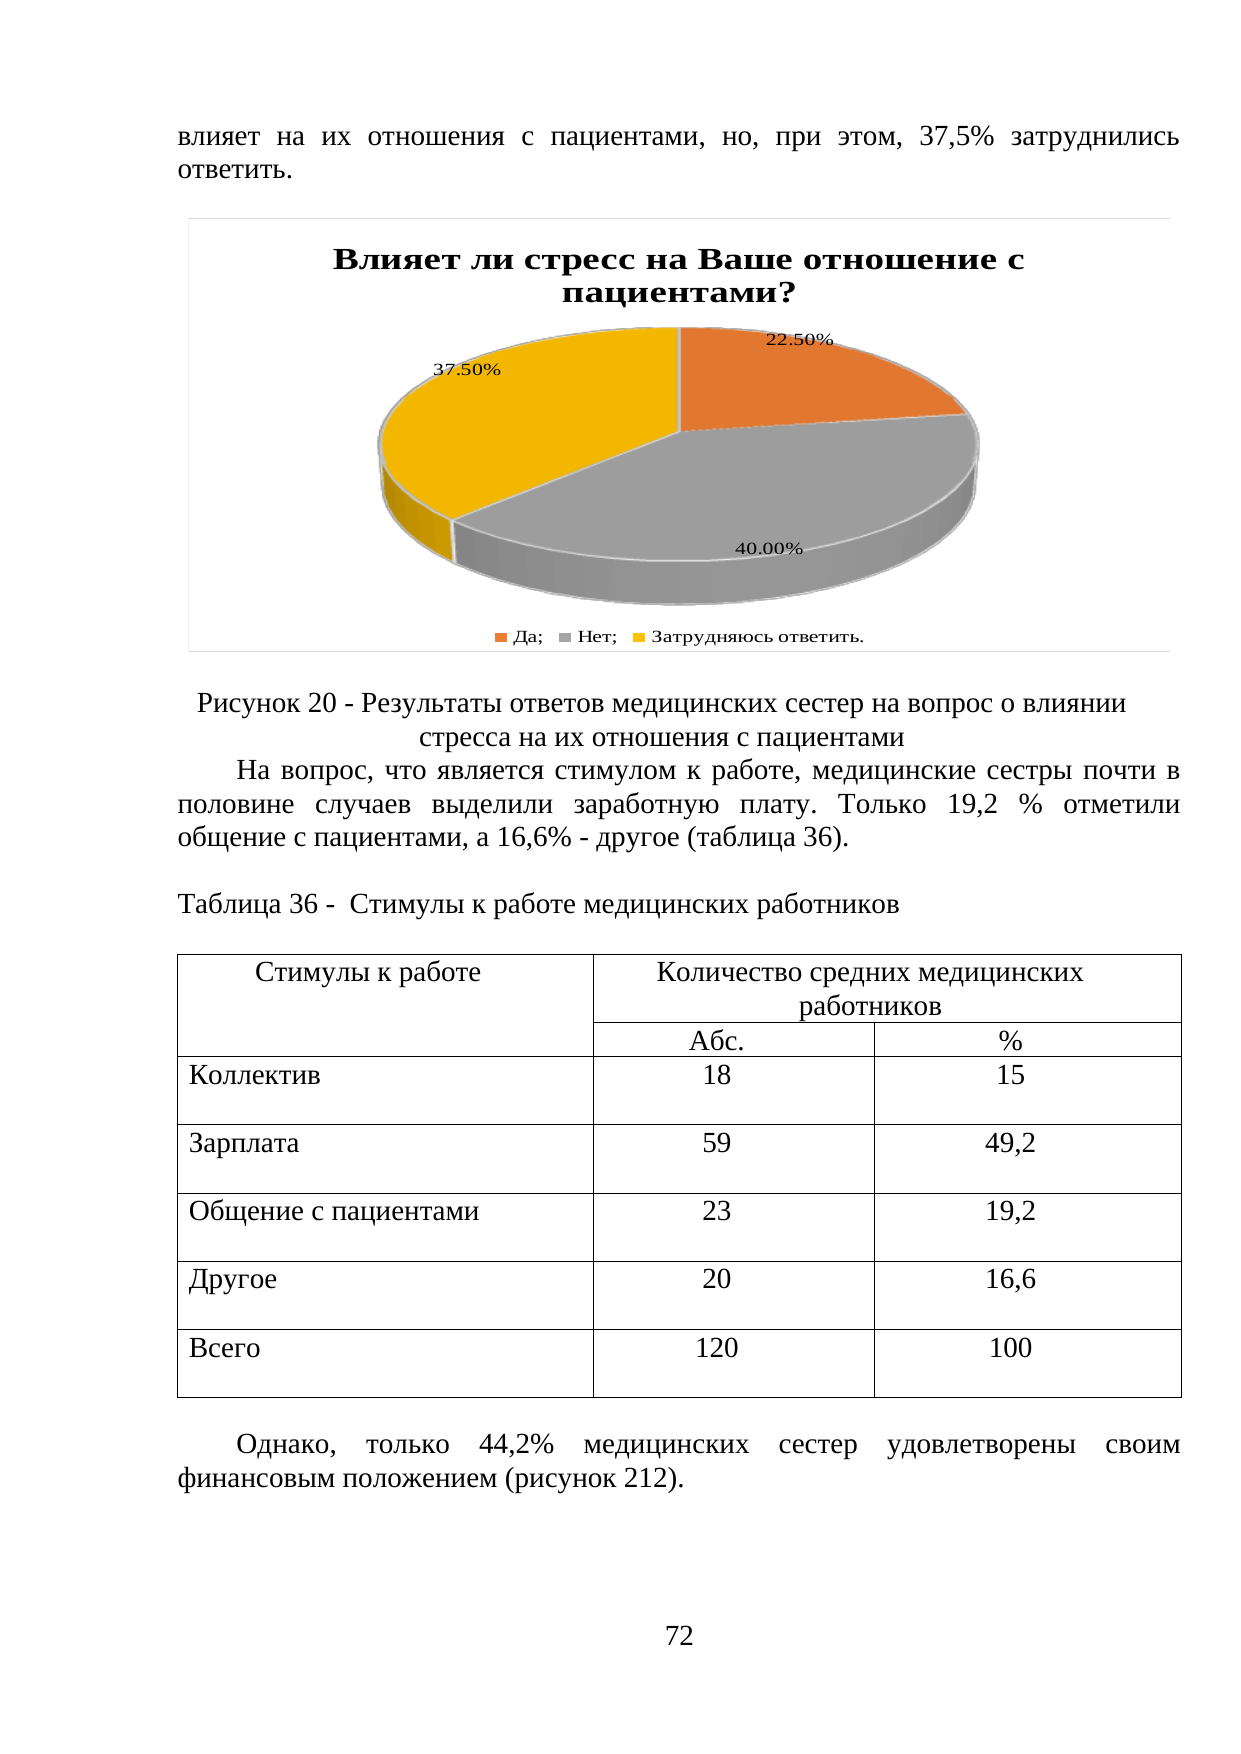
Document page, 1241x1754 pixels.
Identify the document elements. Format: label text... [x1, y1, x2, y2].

table_cell 23 [594, 1194, 874, 1261]
table_header Количество средних медицинских работников [594, 955, 1181, 1022]
table_cell 16,6 [875, 1262, 1181, 1329]
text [177, 118, 1181, 185]
table_cell 49,2 [875, 1125, 1181, 1192]
table_cell Зарплата [178, 1125, 593, 1192]
table_cell 59 [594, 1125, 874, 1192]
table_cell 15 [875, 1057, 1181, 1124]
text На вопрос, что является стимулом к работе, медицинские сестры почти в половине случаев выделили заработную плату. Только 19,2 % отметили общение с пациентами, а 16,6% - другое (таблица 36). [177, 752, 1181, 853]
table_cell 100 [875, 1330, 1181, 1397]
table_header Стимулы к работе [178, 955, 593, 1056]
table_cell Абс. [594, 1023, 874, 1056]
text Таблица 36 - Стимулы к работе медицинских работников [177, 886, 1181, 920]
table_cell 18 [594, 1057, 874, 1124]
text Однако, только 44,2% медицинских сестер удовлетворены своим финансовым положением (рисунок 212). [177, 1427, 1181, 1494]
table_cell 19,2 [875, 1194, 1181, 1261]
table_cell Другое [178, 1262, 593, 1329]
table_cell 120 [594, 1330, 874, 1397]
table_cell Общение с пациентами [178, 1194, 593, 1261]
table_cell Всего [178, 1330, 593, 1397]
text Рисунок 20 - Результаты ответов медицинских сестер на вопрос о влиянии стресса на их отношения с пациентами [177, 685, 1146, 752]
table_cell Коллектив [178, 1057, 593, 1124]
table_cell 20 [594, 1262, 874, 1329]
table_cell % [875, 1023, 1181, 1056]
